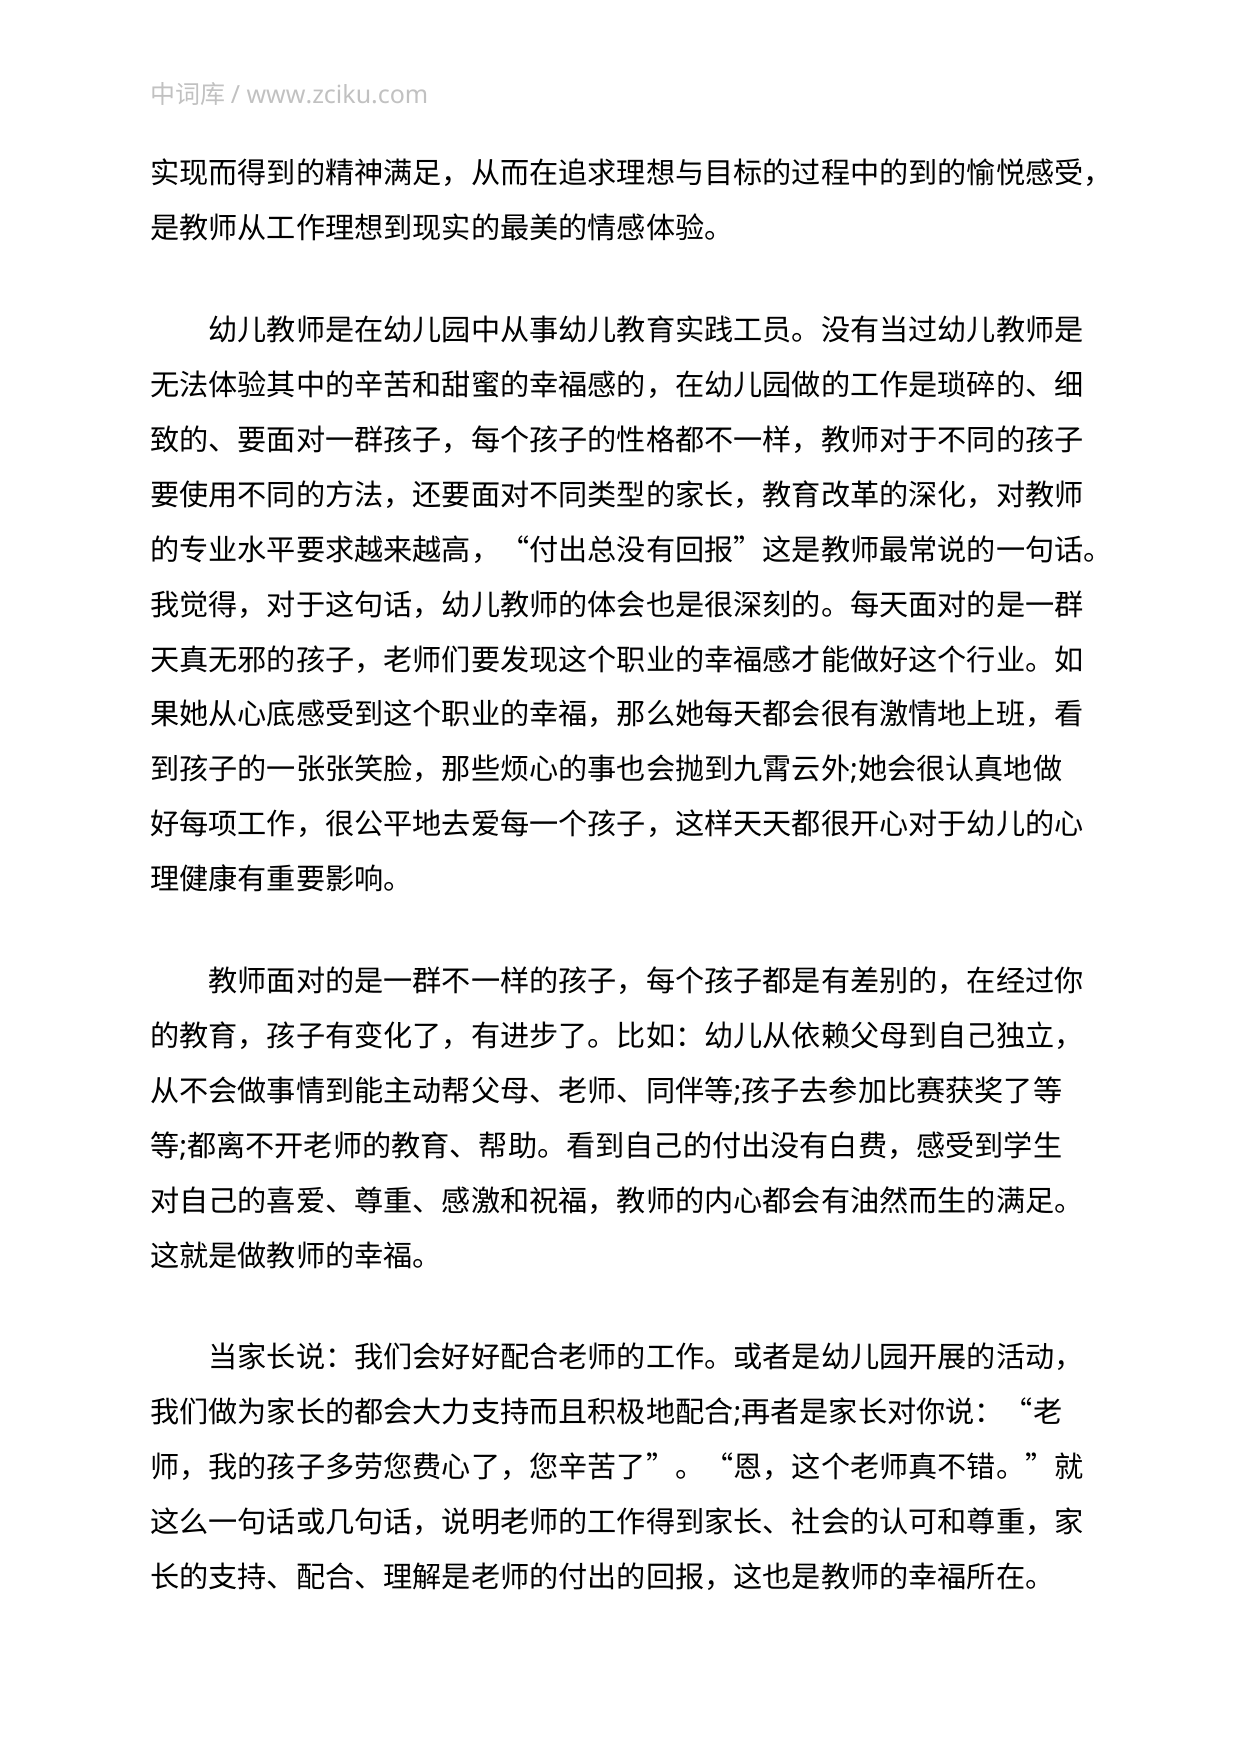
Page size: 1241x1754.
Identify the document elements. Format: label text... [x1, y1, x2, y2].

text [150, 150, 1090, 247]
text 当家长说：我们会好好配合老师的工作。或者是幼儿园开展的活动，我们做为家长的都会大力支持而且积极地配合;再者是家长对你说：“老师，我的孩子多劳您费心了，您辛苦了”。“恩，这个老师真不错。”就这么一句话或几句话，说明老师的工作得到家长、社会的认可和尊重，家长的支持、配合、理解是老师的付出的回报，这也是教师的幸福所在。 [150, 1334, 1090, 1596]
text 幼儿教师是在幼儿园中从事幼儿教育实践工员。没有当过幼儿教师是无法体验其中的辛苦和甜蜜的幸福感的，在幼儿园做的工作是琐碎的、细致的、要面对一群孩子，每个孩子的性格都不一样，教师对于不同的孩子要使用不同的方法，还要面对不同类型的家长，教育改革的深化，对教师的专业水平要求越来越高，“付出总没有回报”这是教师最常说的一句话。我觉得，对于这句话，幼儿教师的体会也是很深刻的。每天面对的是一群天真无邪的孩子，老师们要发现这个职业的幸福感才能做好这个行业。如果她从心底感受到这个职业的幸福，那么她每天都会很有激情地上班，看到孩子的一张张笑脸，那些烦心的事也会抛到九霄云外;她会很认真地做好每项工作，很公平地去爱每一个孩子，这样天天都很开心对于幼儿的心理健康有重要影响。 [150, 307, 1090, 898]
text 教师面对的是一群不一样的孩子，每个孩子都是有差别的，在经过你的教育，孩子有变化了，有进步了。比如：幼儿从依赖父母到自己独立，从不会做事情到能主动帮父母、老师、同伴等;孩子去参加比赛获奖了等等;都离不开老师的教育、帮助。看到自己的付出没有白费，感受到学生对自己的喜爱、尊重、感激和祝福，教师的内心都会有油然而生的满足。这就是做教师的幸福。 [150, 957, 1090, 1274]
